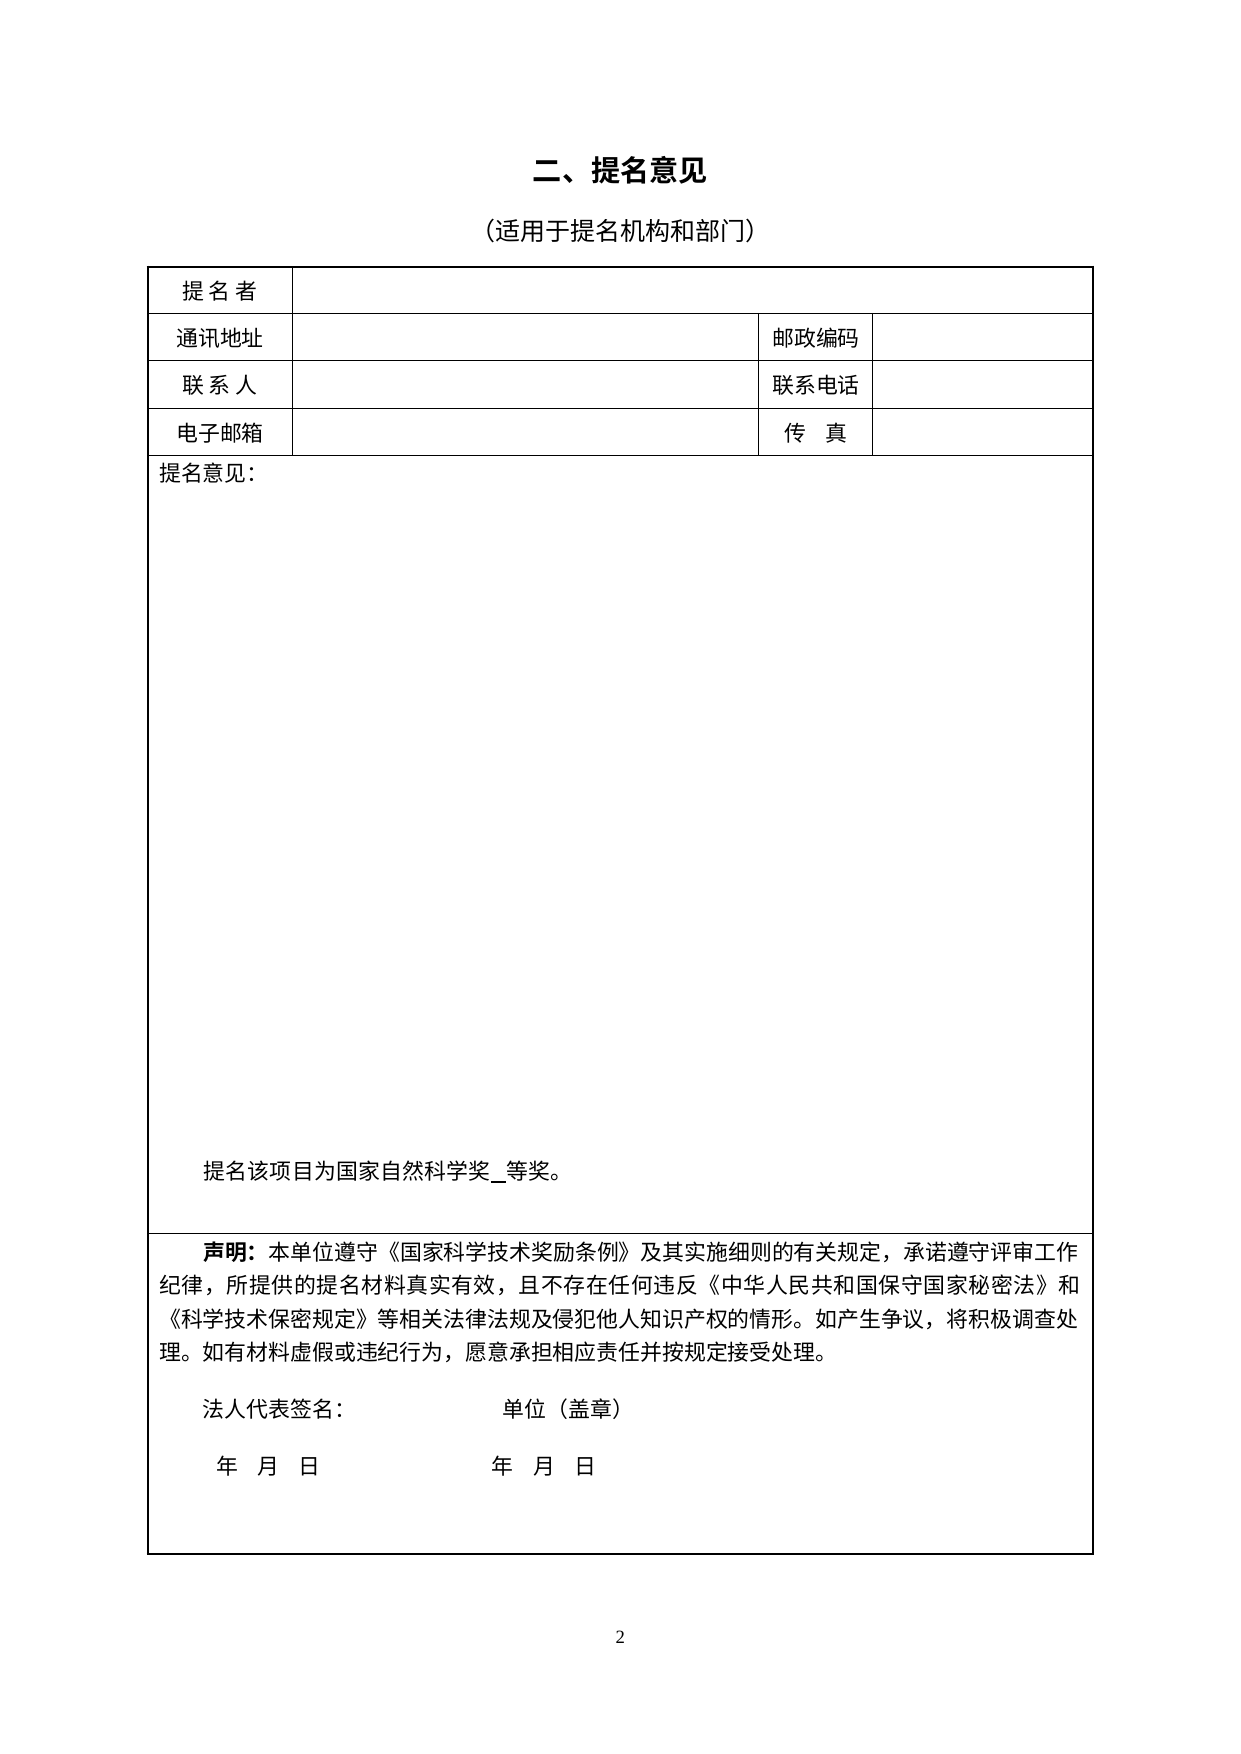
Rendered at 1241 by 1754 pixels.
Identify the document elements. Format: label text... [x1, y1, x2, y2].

table_cell 通讯地址 [149, 314, 292, 360]
table_cell 联系电话 [759, 361, 872, 407]
table_cell 邮政编码 [759, 314, 872, 360]
table_cell [873, 361, 1092, 407]
table_cell 声明：本单位遵守《国家科学技术奖励条例》及其实施细则的有关规定，承诺遵守评审工作纪律，所提供的提名材料真实有效，且不存在任何违反《中华人民共和国保守国家秘密法》和《科学技术保密规定》等相关法律法规及侵犯他人知识产权的情形。如产生争议，将积极调查处理。如有材料虚假或违纪行为，愿意承担相应责任并按规定接受处理。 法人代表签名： 单位（盖章） 年 月 日 年 月 日 [149, 1234, 1092, 1553]
table_cell 传 真 [759, 409, 872, 455]
table_cell [873, 314, 1092, 360]
text 二、提名意见 [165, 148, 1075, 190]
table_header 提 名 者 [149, 268, 292, 313]
text （适用于提名机构和部门） [165, 211, 1075, 247]
table_cell [293, 409, 758, 455]
table_cell [293, 314, 758, 360]
table_cell [293, 361, 758, 407]
table_cell 电子邮箱 [149, 409, 292, 455]
table_cell 提名意见： 提名该项目为国家自然科学奖 等奖。 [149, 456, 1092, 1233]
table_header [293, 268, 1092, 313]
table_cell [873, 409, 1092, 455]
table_cell 联 系 人 [149, 361, 292, 407]
